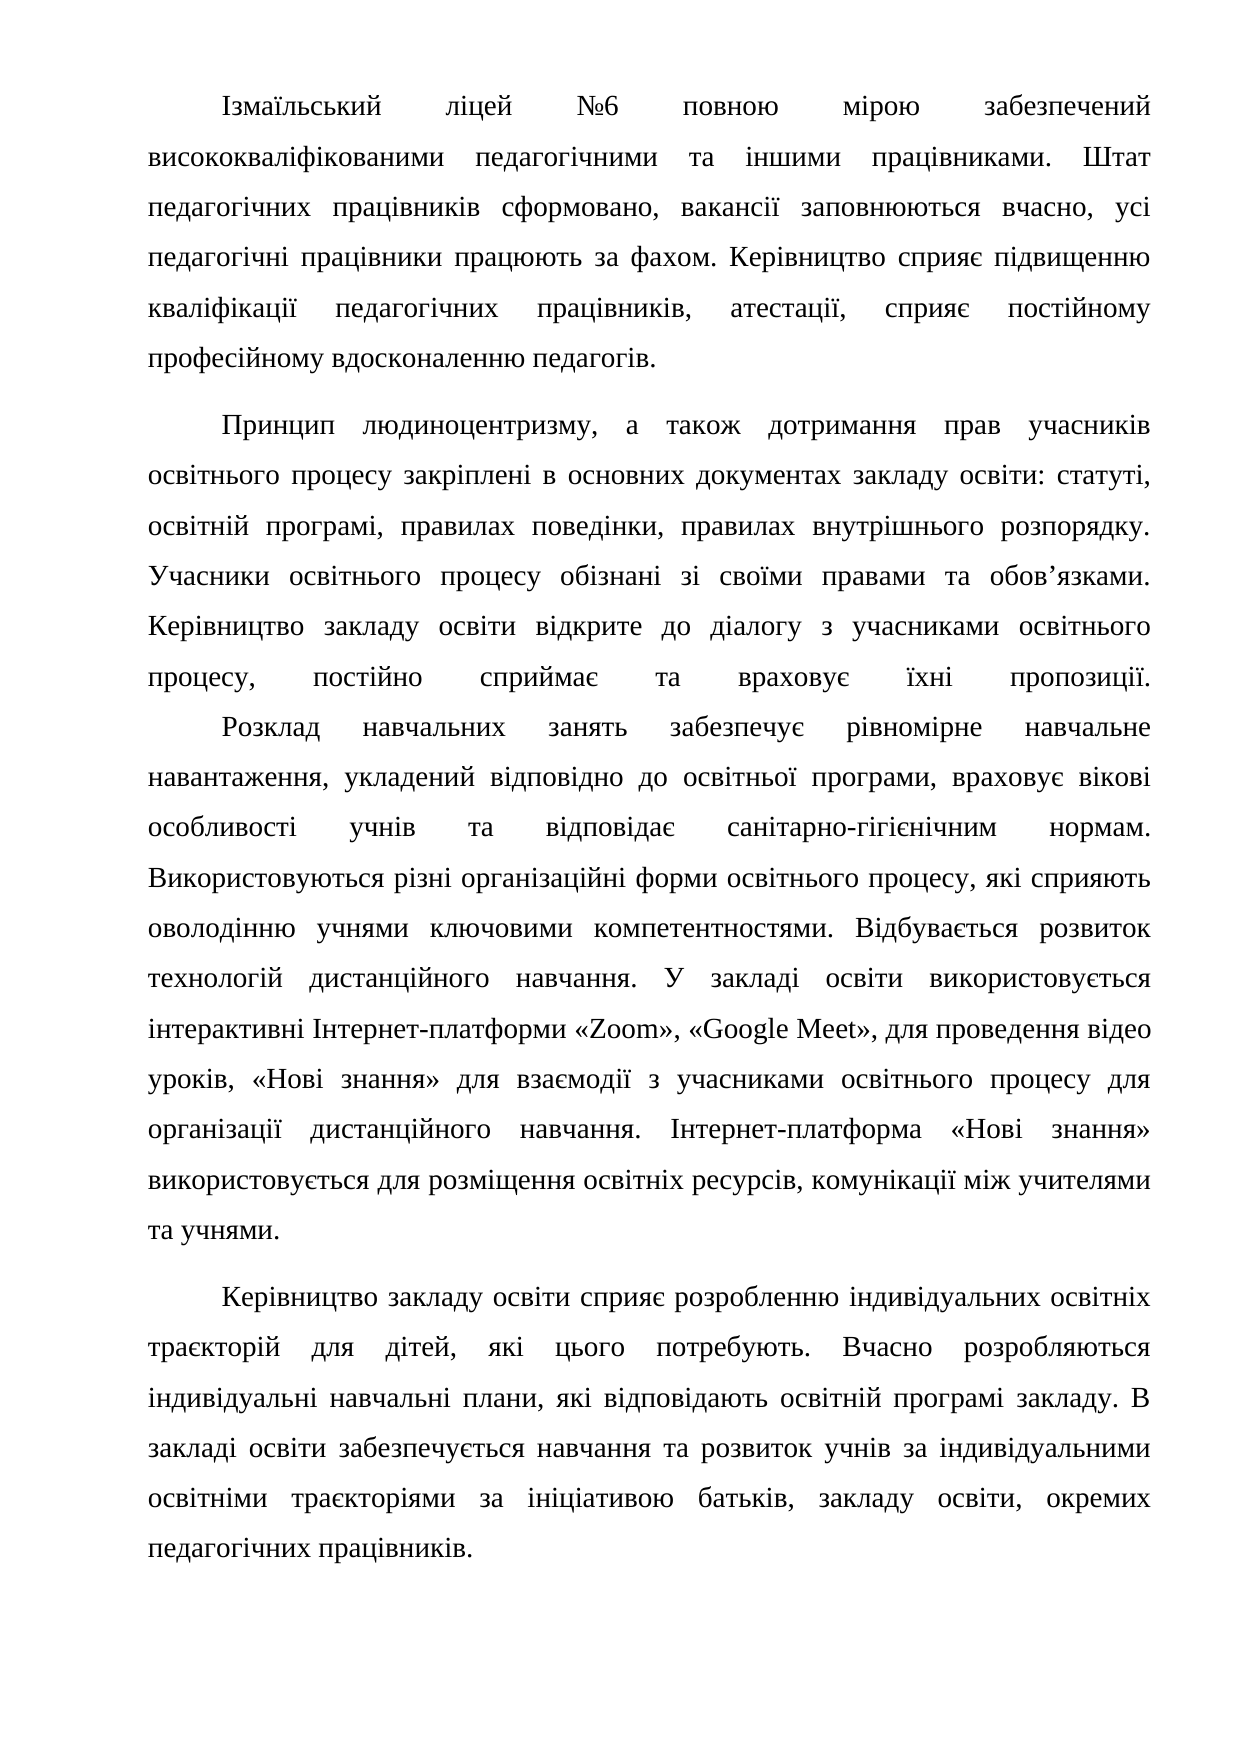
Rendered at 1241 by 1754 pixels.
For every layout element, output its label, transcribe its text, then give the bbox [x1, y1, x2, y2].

text Керівництво закладу освіти сприяє розробленню індивідуальних освітніх траєкторій для дітей, які цього потребують. Вчасно розробляються індивідуальні навчальні плани, які відповідають освітній програмі закладу. В закладі освіти забезпечується навчання та розвиток учнів за індивідуальними освітніми траєкторіями за ініціативою батьків, закладу освіти, окремих педагогічних працівників. [148, 1279, 1152, 1564]
text Ізмаїльський ліцей №6 повною мірою забезпечений висококваліфікованими педагогічними та іншими працівниками. Штат педагогічних працівників сформовано, вакансії заповнюються вчасно, усі педагогічні працівники працюють за фахом. Керівництво сприяє підвищенню кваліфікації педагогічних працівників, атестації, сприяє постійному професійному вдосконаленню педагогів. [148, 88, 1152, 374]
text Принцип людиноцентризму, а також дотримання прав учасників освітнього процесу закріплені в основних документах закладу освіти: статуті, освітній програмі, правилах поведінки, правилах внутрішнього розпорядку. Учасники освітнього процесу обізнані зі своїми правами та обов’язками. Керівництво закладу освіти відкрите до діалогу з учасниками освітнього процесу, постійно сприймає та враховує їхні пропозиції. Розклад навчальних занять забезпечує рівномірне навчальне навантаження, укладений відповідно до освітньої програми, враховує вікові особливості учнів та відповідає санітарно-гігієнічним нормам. Використовуються різні організаційні форми освітнього процесу, які сприяють оволодінню учнями ключовими компетентностями. Відбувається розвиток технологій дистанційного навчання. У закладі освіти використовується інтерактивні Інтернет-платформи «Zoom», «Google Meet», для проведення відео уроків, «Нові знання» для взаємодії з учасниками освітнього процесу для організації дистанційного навчання. Інтернет-платформа «Нові знання» використовується для розміщення освітніх ресурсів, комунікації між учителями та учнями. [148, 407, 1152, 1246]
